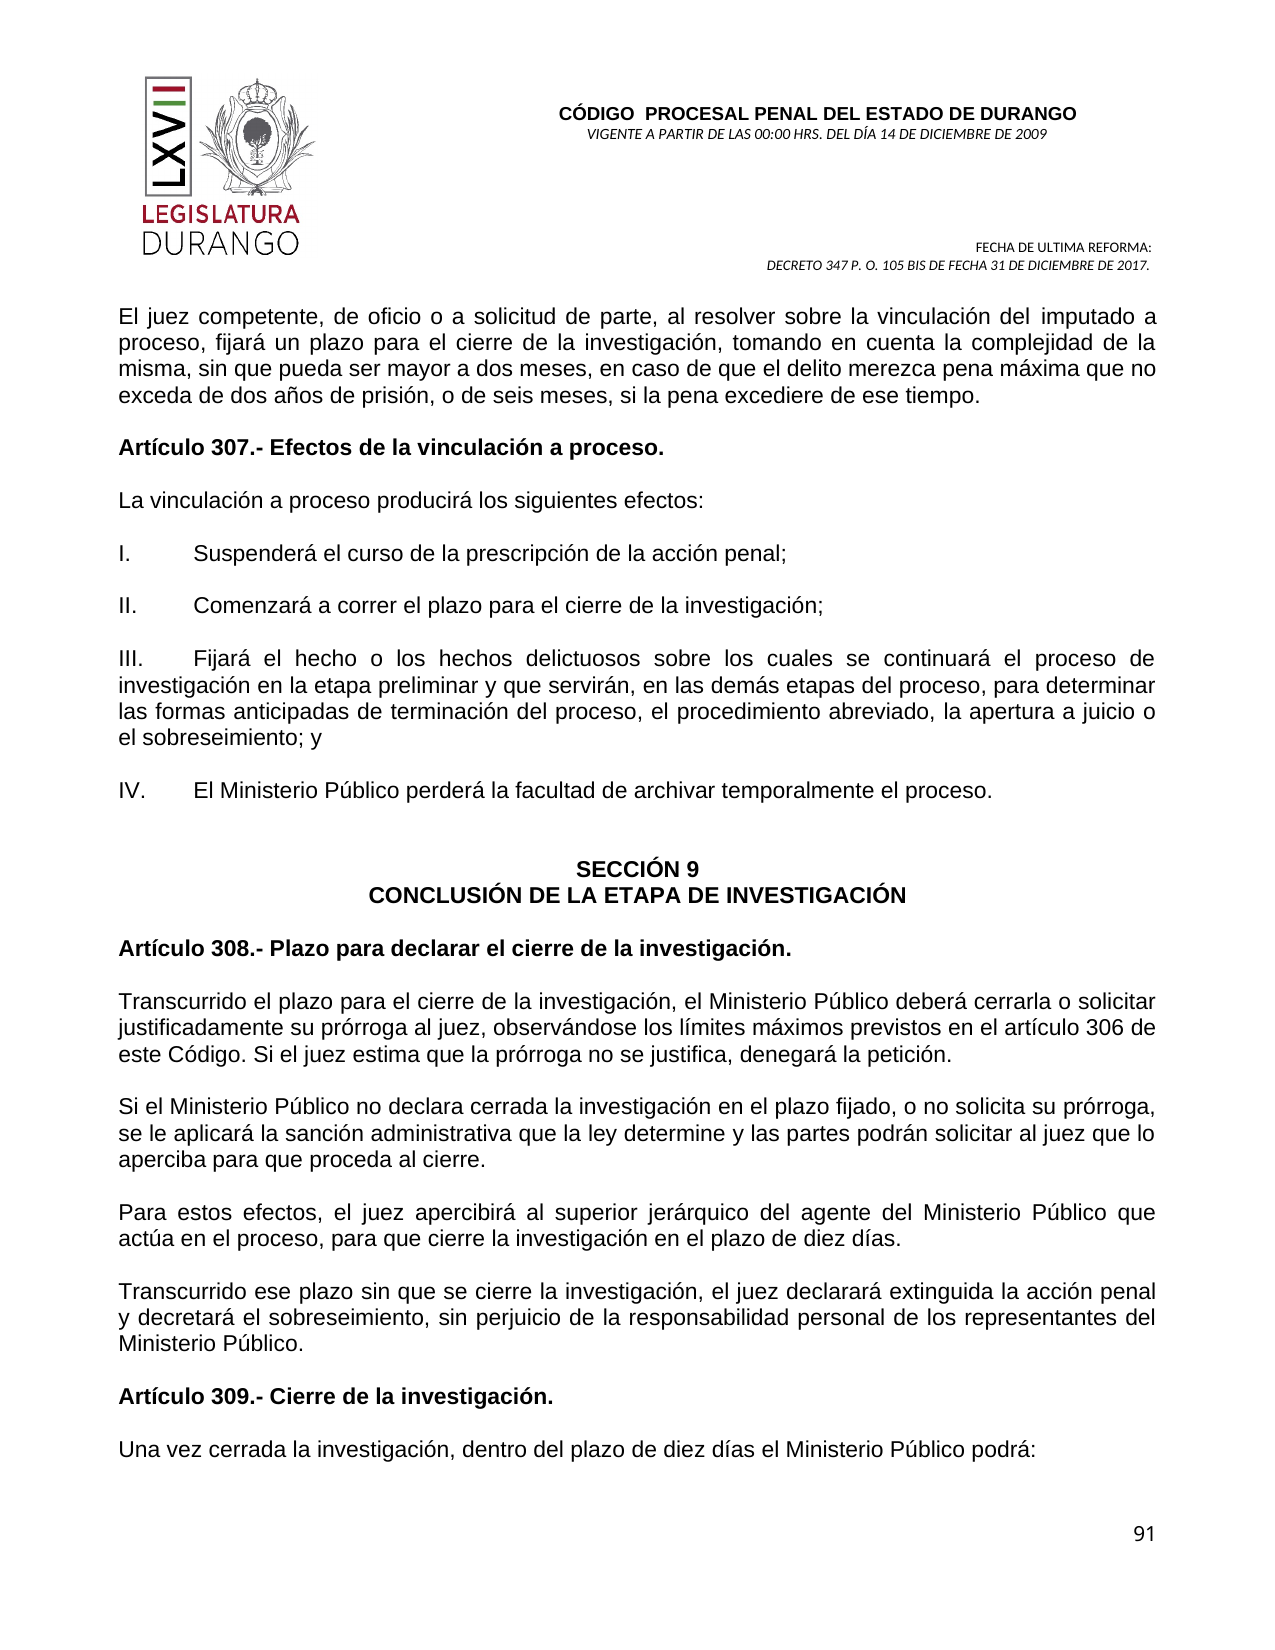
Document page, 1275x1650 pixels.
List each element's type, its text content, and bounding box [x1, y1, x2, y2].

list El Ministerio Público perderá la facultad de archivar temporalmente el proceso. [118, 777, 1157, 803]
list Fijará el hecho o los hechos delictuosos sobre los cuales se continuará el proceso de investigación en la etapa preliminar y que servirán, en las demás etapas del proceso, para determinar las formas anticipadas de terminación del proceso, el procedimiento abreviado, la apertura a juicio o el sobreseimiento; y [118, 645, 1157, 751]
subtitle CONCLUSIÓN DE LA ETAPA DE INVESTIGACIÓN [118, 882, 1157, 909]
text Una vez cerrada la investigación, dentro del plazo de diez días el Ministerio Público podrá: [118, 1436, 1157, 1462]
list Comenzará a correr el plazo para el cierre de la investigación; [118, 592, 1157, 619]
picture [140, 73, 318, 258]
text El juez competente, de oficio o a solicitud de parte, al resolver sobre la vinculación del imputado a proceso, fijará un plazo para el cierre de la investigación, tomando en cuenta la complejidad de la misma, sin que pueda ser mayor a dos meses, en caso de que el delito merezca pena máxima que no exceda de dos años de prisión, o de seis meses, si la pena excediere de ese tiempo. [118, 303, 1157, 408]
subtitle Artículo 307.- Efectos de la vinculación a proceso. [118, 434, 1157, 461]
text Transcurrido el plazo para el cierre de la investigación, el Ministerio Público deberá cerrarla o solicitar justificadamente su prórroga al juez, observándose los límites máximos previstos en el artículo 306 de este Código. Si el juez estima que la prórroga no se justifica, denegará la petición. [118, 988, 1157, 1067]
text Transcurrido ese plazo sin que se cierre la investigación, el juez declarará extinguida la acción penal y decretará el sobreseimiento, sin perjuicio de la responsabilidad personal de los representantes del Ministerio Público. [118, 1278, 1157, 1357]
text La vinculación a proceso producirá los siguientes efectos: [118, 487, 1157, 513]
text Artículo 308.- Plazo para declarar el cierre de la investigación. [118, 935, 1157, 961]
text Para estos efectos, el juez apercibirá al superior jerárquico del agente del Ministerio Público que actúa en el proceso, para que cierre la investigación en el plazo de diez días. [118, 1199, 1157, 1251]
list Suspenderá el curso de la prescripción de la acción penal; [118, 540, 1157, 566]
text Artículo 309.- Cierre de la investigación. [118, 1383, 1157, 1409]
text Si el Ministerio Público no declara cerrada la investigación en el plazo fijado, o no solicita su prórroga, se le aplicará la sanción administrativa que la ley determine y las partes podrán solicitar al juez que lo aperciba para que proceda al cierre. [118, 1093, 1157, 1172]
subtitle SECCIÓN 9 [118, 856, 1157, 882]
